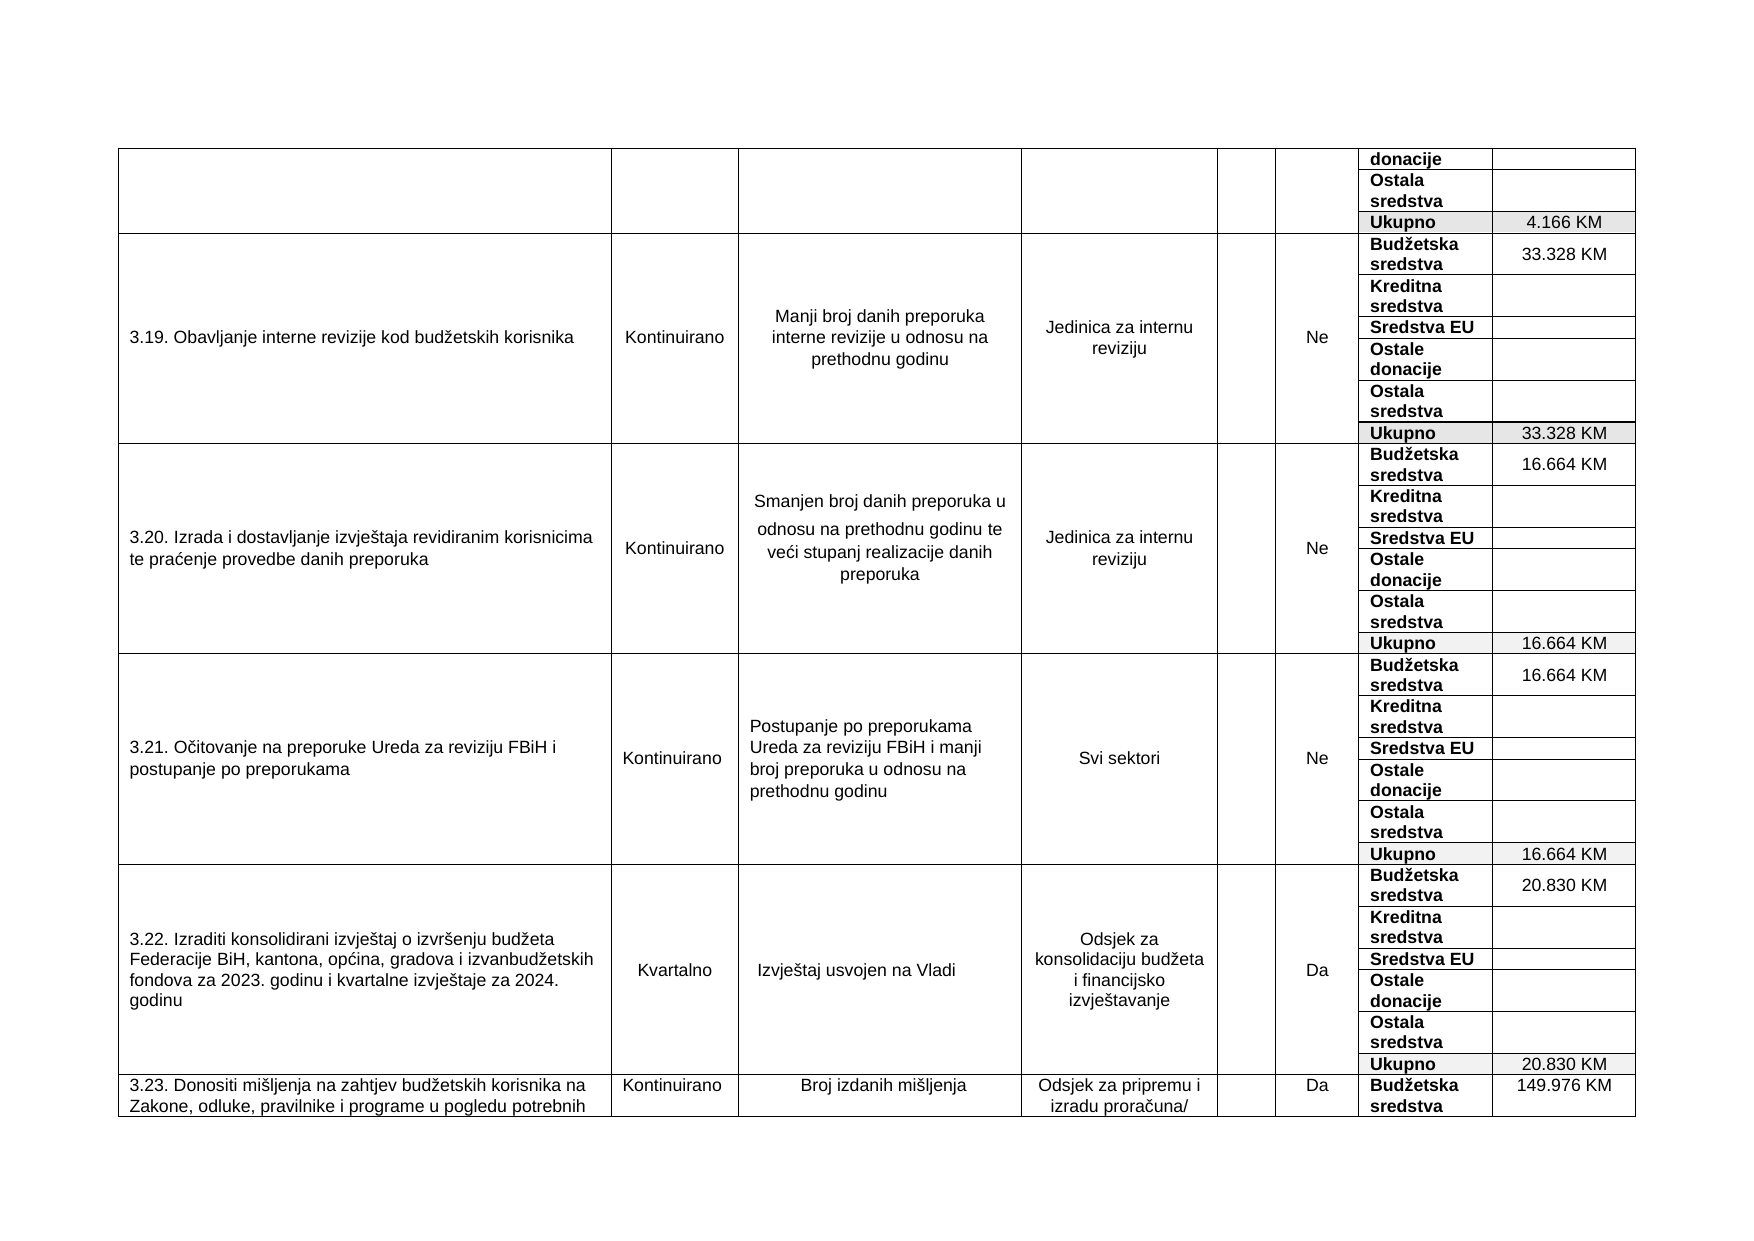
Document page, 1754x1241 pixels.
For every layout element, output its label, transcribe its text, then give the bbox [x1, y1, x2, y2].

table_cell [1218, 234, 1275, 443]
table_cell Budžetska sredstva [1359, 1075, 1492, 1116]
table_cell Odsjek za konsolidaciju budžeta i financijsko izvještavanje [1022, 865, 1217, 1074]
table_cell Smanjen broj danih preporuka u odnosu na prethodnu godinu te veći stupanj realizacije danih preporuka [739, 444, 1021, 653]
table_cell Ostale donacije [1359, 149, 1492, 169]
table_cell Sredstva EU [1359, 317, 1492, 338]
table_cell [1493, 591, 1635, 632]
table_cell 3.19. Obavljanje interne revizije kod budžetskih korisnika [119, 234, 611, 443]
table_cell 4.166 KM [1493, 212, 1635, 232]
table_cell Kontinuirano [612, 654, 738, 864]
table_cell [1493, 317, 1635, 338]
table_cell 20.830 KM [1493, 1054, 1635, 1074]
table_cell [119, 1075, 611, 1116]
table_cell Kontinuirano [612, 234, 738, 443]
table_cell [1218, 1075, 1275, 1116]
table_cell Sredstva EU [1359, 528, 1492, 548]
table_cell Ostale donacije [1359, 339, 1492, 379]
table_cell [1493, 275, 1635, 316]
table_cell Ostale donacije [1359, 760, 1492, 800]
table_cell Kreditna sredstva [1359, 696, 1492, 737]
table_cell Da [1276, 1075, 1358, 1116]
table_cell [1493, 696, 1635, 737]
table_cell 33.328 KM [1493, 234, 1635, 274]
table_cell [1493, 949, 1635, 969]
table_cell Ostala sredstva [1359, 381, 1492, 421]
table_cell 16.664 KM [1493, 654, 1635, 695]
table_cell Izvještaj usvojen na Vladi [739, 865, 1021, 1074]
table_cell [1493, 170, 1635, 211]
table_cell [1493, 1012, 1635, 1053]
table_cell Kreditna sredstva [1359, 486, 1492, 527]
table_cell Ostala sredstva [1359, 801, 1492, 842]
table_cell 3.21. Očitovanje na preporuke Ureda za reviziju FBiH i postupanje po preporukama [119, 654, 611, 864]
table_cell Kreditna sredstva [1359, 275, 1492, 316]
table_cell Ukupno [1359, 423, 1492, 443]
table_cell Ostala sredstva [1359, 1012, 1492, 1053]
table_cell 3.20. Izrada i dostavljanje izvještaja revidiranim korisnicima te praćenje provedbe danih preporuka [119, 444, 611, 653]
table_cell [1218, 865, 1275, 1074]
table_cell Ostala sredstva [1359, 591, 1492, 632]
table_cell [1493, 907, 1635, 947]
table_cell Manji broj danih preporuka interne revizije u odnosu na prethodnu godinu [739, 234, 1021, 443]
table_cell Ukupno [1359, 633, 1492, 653]
table_cell Da [1276, 865, 1358, 1074]
table_cell Ne [1276, 444, 1358, 653]
table_cell Budžetska sredstva [1359, 444, 1492, 485]
table_cell Budžetska sredstva [1359, 234, 1492, 274]
table_cell Ostala sredstva [1359, 170, 1492, 211]
table_cell [1493, 970, 1635, 1011]
table_cell Sredstva EU [1359, 949, 1492, 969]
table_cell 3.22. Izraditi konsolidirani izvještaj o izvršenju budžeta Federacije BiH, kantona, općina, gradova i izvanbudžetskih fondova za 2023. godinu i kvartalne izvještaje za 2024. godinu [119, 865, 611, 1074]
table_cell 20.830 KM [1493, 865, 1635, 906]
table_cell Postupanje po preporukama Ureda za reviziju FBiH i manji broj preporuka u odnosu na prethodnu godinu [739, 654, 1021, 864]
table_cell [1022, 1075, 1217, 1116]
table_cell 16.664 KM [1493, 843, 1635, 864]
table_cell Ukupno [1359, 843, 1492, 864]
table_cell [1493, 760, 1635, 800]
table_cell Ostale donacije [1359, 549, 1492, 590]
table_cell [1218, 444, 1275, 653]
table_cell 33.328 KM [1493, 423, 1635, 443]
table_cell Kontinuirano [612, 1075, 738, 1116]
table_cell [1493, 339, 1635, 379]
table_cell Budžetska sredstva [1359, 865, 1492, 906]
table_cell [739, 1075, 1021, 1116]
table_cell Budžetska sredstva [1359, 654, 1492, 695]
table_cell Kvartalno [612, 865, 738, 1074]
table_cell [1493, 549, 1635, 590]
table_cell Kreditna sredstva [1359, 907, 1492, 947]
table_cell 149.976 KM [1493, 1075, 1635, 1116]
table_cell [1493, 149, 1635, 169]
table_cell Ukupno [1359, 1054, 1492, 1074]
table_cell [1493, 738, 1635, 758]
table_cell Jedinica za internu reviziju [1022, 444, 1217, 653]
table_cell [1493, 528, 1635, 548]
table_cell Ne [1276, 234, 1358, 443]
table_cell Sredstva EU [1359, 738, 1492, 758]
table_cell 16.664 KM [1493, 633, 1635, 653]
table_cell Ne [1276, 654, 1358, 864]
table_cell Ukupno [1359, 212, 1492, 232]
table_cell [1493, 486, 1635, 527]
table_cell Ostale donacije [1359, 970, 1492, 1011]
table_cell Kontinuirano [612, 444, 738, 653]
table_cell [1493, 381, 1635, 421]
table_cell 16.664 KM [1493, 444, 1635, 485]
table_cell [1493, 801, 1635, 842]
table_cell Jedinica za internu reviziju [1022, 234, 1217, 443]
table_cell Svi sektori [1022, 654, 1217, 864]
table_cell [1218, 654, 1275, 864]
